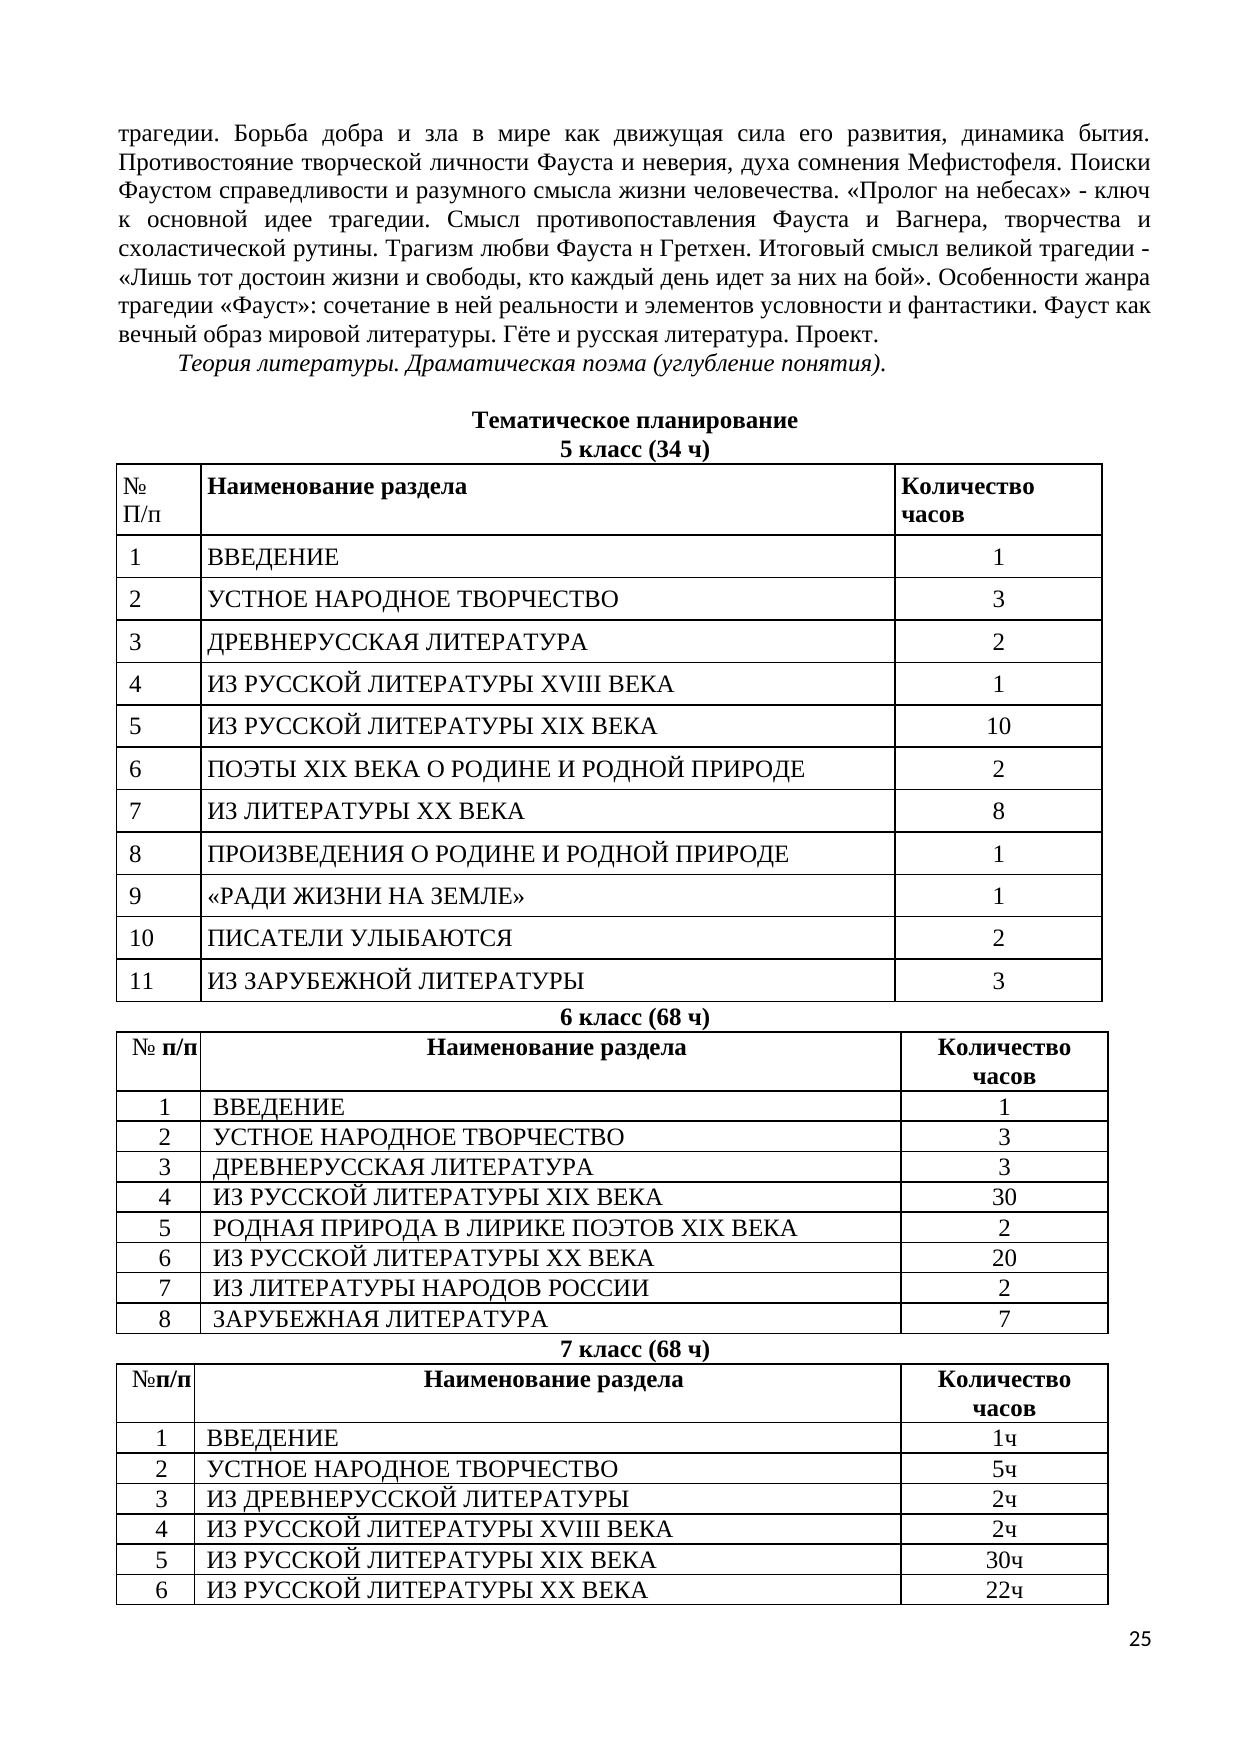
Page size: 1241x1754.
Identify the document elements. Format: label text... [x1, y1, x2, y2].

table_cell 2 [117, 578, 200, 619]
table_cell ИЗ РУССКОЙ ЛИТЕРАТУРЫ ХХ ВЕКА [201, 1243, 900, 1272]
table_header Наименование раздела [201, 1033, 900, 1090]
table_cell 20 [902, 1243, 1107, 1272]
table_cell 1 [117, 1092, 200, 1120]
table_cell 2ч [902, 1515, 1107, 1543]
table_cell 4 [117, 1183, 200, 1211]
table_cell УСТНОЕ НАРОДНОЕ ТВОРЧЕСТВО [201, 1122, 900, 1151]
table_cell 2 [896, 621, 1101, 661]
table_cell 10 [896, 706, 1101, 746]
table_cell 30 [902, 1183, 1107, 1211]
table_cell 3 [902, 1122, 1107, 1151]
table_cell ДРЕВНЕРУССКАЯ ЛИТЕРАТУРА [201, 1152, 900, 1181]
table_cell 2 [117, 1454, 194, 1482]
table_cell ИЗ РУССКОЙ ЛИТЕРАТУРЫ XX ВЕКА [195, 1575, 900, 1604]
table_cell 10 [117, 917, 200, 958]
table_cell ИЗ ЗАРУБЕЖНОЙ ЛИТЕРАТУРЫ [202, 960, 894, 1001]
table_header Наименование раздела [202, 465, 894, 534]
table_cell РОДНАЯ ПРИРОДА В ЛИРИКЕ ПОЭТОВ XIX ВЕКА [201, 1213, 900, 1242]
table_cell 3 [117, 1152, 200, 1181]
table_cell ПРОИЗВЕДЕНИЯ О РОДИНЕ И РОДНОЙ ПРИРОДЕ [202, 833, 894, 873]
table_cell 2ч [902, 1484, 1107, 1513]
table_cell 3 [117, 621, 200, 661]
table_cell 3 [117, 1484, 194, 1513]
table_header №п/п [117, 1365, 194, 1422]
table_cell 2 [902, 1213, 1107, 1242]
table_cell УСТНОЕ НАРОДНОЕ ТВОРЧЕСТВО [195, 1454, 900, 1482]
text Тематическое планирование [118, 406, 1152, 434]
table_cell 11 [117, 960, 200, 1001]
table_cell 5 [117, 1545, 194, 1573]
table_cell 30ч [902, 1545, 1107, 1573]
table_cell ВВЕДЕНИЕ [202, 536, 894, 577]
table_cell ИЗ РУССКОЙ ЛИТЕРАТУРЫ XVIII ВЕКА [195, 1515, 900, 1543]
table_cell 22ч [902, 1575, 1107, 1604]
table_cell «РАДИ ЖИЗНИ НА ЗЕМЛЕ» [202, 875, 894, 916]
table_cell ДРЕВНЕРУССКАЯ ЛИТЕРАТУРА [202, 621, 894, 661]
table_cell ПОЭТЫ XIX ВЕКА О РОДИНЕ И РОДНОЙ ПРИРОДЕ [202, 748, 894, 789]
table_cell 7 [117, 790, 200, 831]
text Теория литературы. Драматическая поэма (углубление понятия). [118, 348, 1152, 377]
table_cell 1 [117, 1423, 194, 1452]
table_cell ПИСАТЕЛИ УЛЫБАЮТСЯ [202, 917, 894, 958]
table_cell 3 [896, 960, 1101, 1001]
table_cell 5ч [902, 1454, 1107, 1482]
table_cell 9 [117, 875, 200, 916]
table_cell 8 [896, 790, 1101, 831]
table_cell 8 [117, 833, 200, 873]
table_cell 1ч [902, 1423, 1107, 1452]
table_cell ИЗ РУССКОЙ ЛИТЕРАТУРЫ XIX ВЕКА [202, 706, 894, 746]
table_header Количество часов [902, 1033, 1107, 1090]
text 6 класс (68 ч) [118, 1002, 1152, 1031]
table_cell 1 [896, 663, 1101, 704]
table_cell 7 [902, 1304, 1107, 1332]
table_header Наименование раздела [195, 1365, 900, 1422]
table_cell 2 [896, 917, 1101, 958]
table_cell ВВЕДЕНИЕ [195, 1423, 900, 1452]
table_cell 5 [117, 1213, 200, 1242]
text 7 класс (68 ч) [118, 1334, 1152, 1363]
table_cell 7 [117, 1273, 200, 1302]
table_header Количество часов [902, 1365, 1107, 1422]
table_header № п/п [117, 1033, 200, 1090]
table_cell ИЗ ЛИТЕРАТУРЫ ХХ ВЕКА [202, 790, 894, 831]
table_cell ИЗ ЛИТЕРАТУРЫ НАРОДОВ РОССИИ [201, 1273, 900, 1302]
table_cell 3 [902, 1152, 1107, 1181]
table_cell 4 [117, 1515, 194, 1543]
table_cell 1 [902, 1092, 1107, 1120]
table_cell 6 [117, 1243, 200, 1272]
table_header Количество часов [896, 465, 1101, 534]
table_cell 8 [117, 1304, 200, 1332]
table_cell ЗАРУБЕЖНАЯ ЛИТЕРАТУРА [201, 1304, 900, 1332]
table_cell 5 [117, 706, 200, 746]
table_cell 1 [896, 833, 1101, 873]
table_cell 2 [117, 1122, 200, 1151]
text 5 класс (34 ч) [118, 434, 1152, 463]
table_cell ИЗ РУССКОЙ ЛИТЕРАТУРЫ XVIII ВЕКА [202, 663, 894, 704]
table_cell 1 [896, 536, 1101, 577]
table_cell 2 [902, 1273, 1107, 1302]
table_cell ВВЕДЕНИЕ [201, 1092, 900, 1120]
table_cell УСТНОЕ НАРОДНОЕ ТВОРЧЕСТВО [202, 578, 894, 619]
table_cell ИЗ ДРЕВНЕРУССКОЙ ЛИТЕРАТУРЫ [195, 1484, 900, 1513]
table_cell 3 [896, 578, 1101, 619]
table_cell 4 [117, 663, 200, 704]
table_cell ИЗ РУССКОЙ ЛИТЕРАТУРЫ XIX ВЕКА [195, 1545, 900, 1573]
table_cell ИЗ РУССКОЙ ЛИТЕРАТУРЫ XIX ВЕКА [201, 1183, 900, 1211]
table_header № П/п [117, 465, 200, 534]
table_cell 6 [117, 1575, 194, 1604]
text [118, 118, 1152, 348]
table_cell 2 [896, 748, 1101, 789]
table_cell 6 [117, 748, 200, 789]
table_cell 1 [896, 875, 1101, 916]
table_cell 1 [117, 536, 200, 577]
